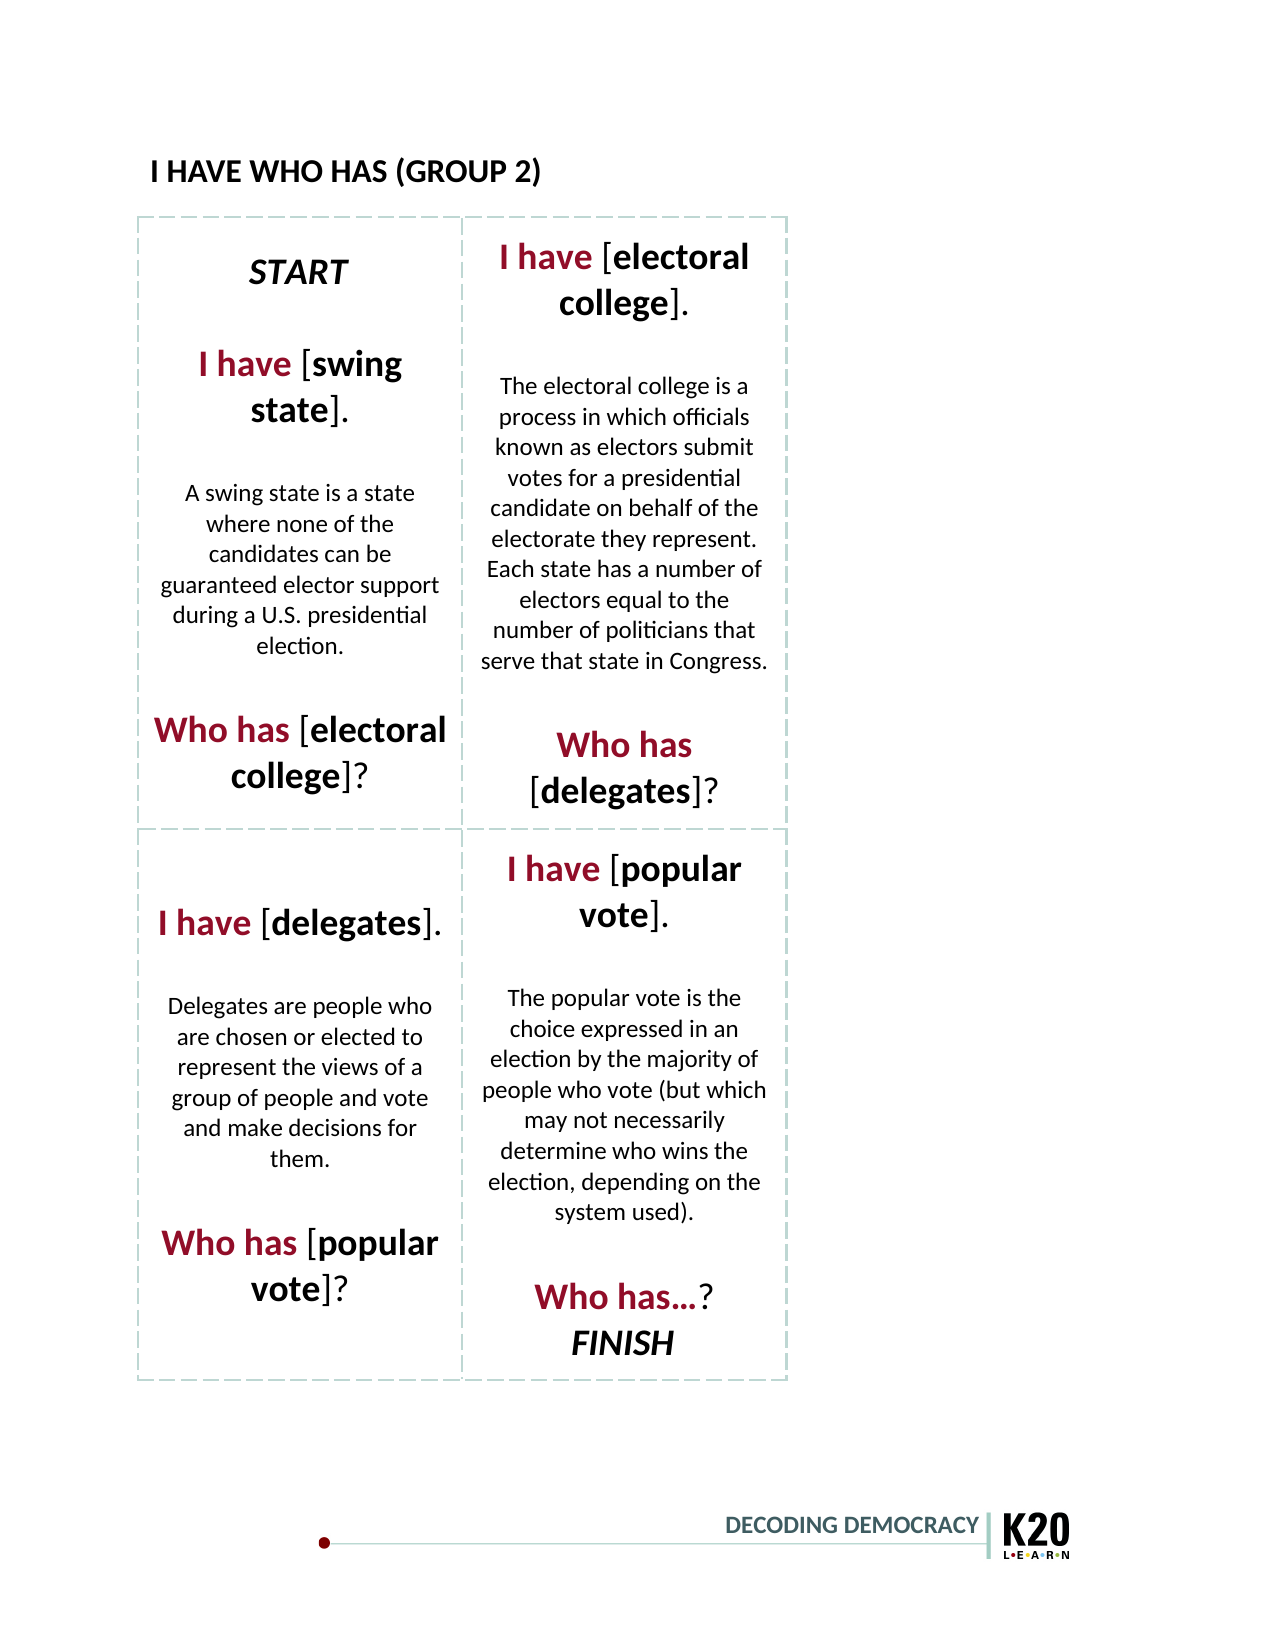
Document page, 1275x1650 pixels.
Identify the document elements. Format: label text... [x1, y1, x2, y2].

table_header I have [electoral college]. The electoral college is a process in which officials known as electors submit votes for a presidential candidate on behalf of the electorate they represent. Each state has a number of electors equal to the number of politicians that serve that state in Congress. Who has [delegates]? [462, 216, 786, 828]
title I HAVE WHO HAS (Group 2) [150, 150, 1125, 191]
picture [318, 1509, 1069, 1562]
table_cell I have [delegates]. Delegates are people who are chosen or elected to represent the views of a group of people and vote and make decisions for them. Who has [popular vote]? [138, 828, 462, 1379]
table_header START I have [swing state]. A swing state is a state where none of the candidates can be guaranteed elector support during a U.S. presidential election. Who has [electoral college]? [138, 216, 462, 828]
table_cell I have [popular vote]. The popular vote is the choice expressed in an election by the majority of people who vote (but which may not necessarily determine who wins the election, depending on the system used). Who has…? FINISH [462, 828, 786, 1379]
